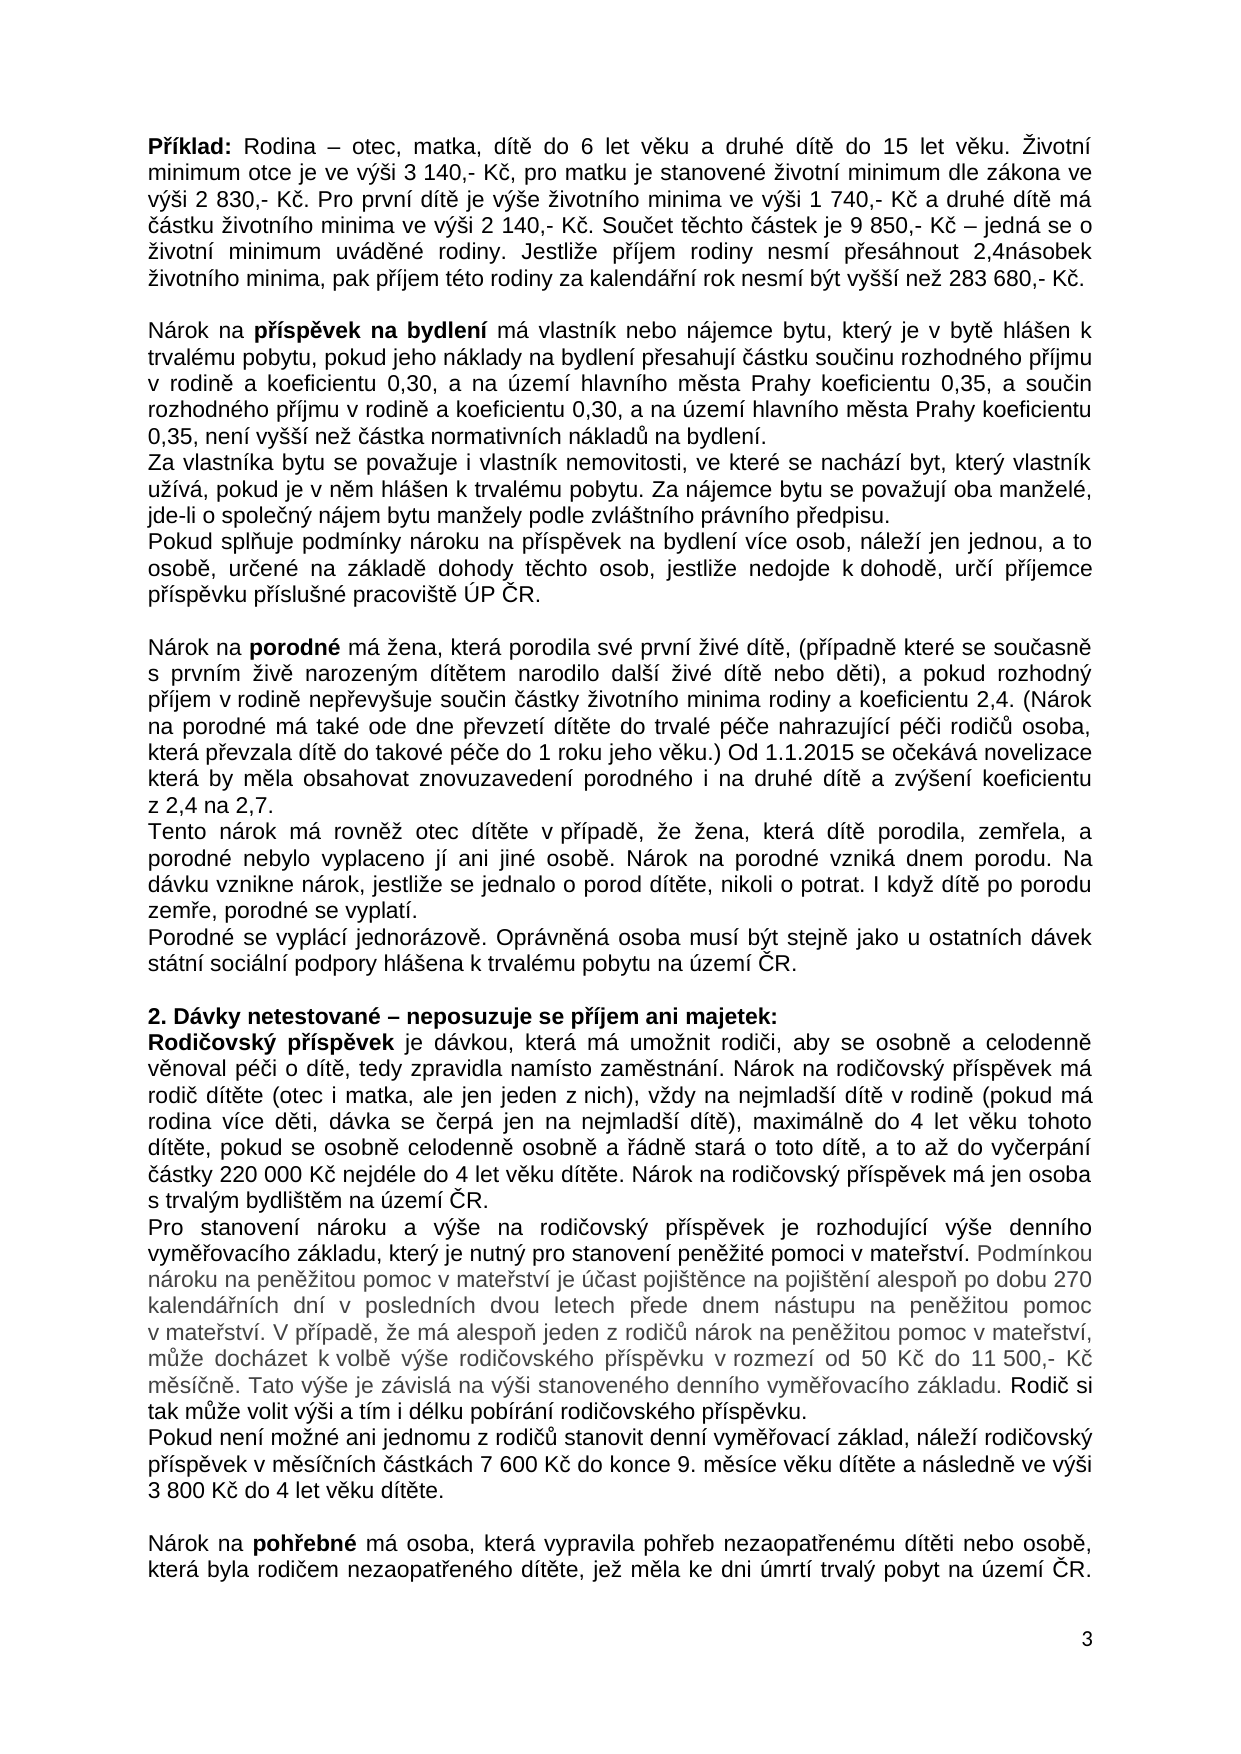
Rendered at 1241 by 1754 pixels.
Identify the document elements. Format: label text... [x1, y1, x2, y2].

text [148, 1530, 1093, 1582]
text Porodné se vyplácí jednorázově. Oprávněná osoba musí být stejně jako u ostatních dávek státní sociální podpory hlášena k trvalému pobytu na území ČR. [148, 923, 1093, 976]
text Tento nárok má rovněž otec dítěte v případě, že žena, která dítě porodila, zemřela, a porodné nebylo vyplaceno jí ani jiné osobě. Nárok na porodné vzniká dnem porodu. Na dávku vznikne nárok, jestliže se jednalo o porod dítěte, nikoli o potrat. I když dítě po porodu zemře, porodné se vyplatí. [148, 818, 1093, 923]
text Pro stanovení nároku a výše na rodičovský příspěvek je rozhodující výše denního vyměřovacího základu, který je nutný pro stanovení peněžité pomoci v mateřství. Podmínkou nároku na peněžitou pomoc v mateřství je účast pojištěnce na pojištění alespoň po dobu 270 kalendářních dní v posledních dvou letech přede dnem nástupu na peněžitou pomoc v mateřství. V případě, že má alespoň jeden z rodičů nárok na peněžitou pomoc v mateřství, může docházet k volbě výše rodičovského příspěvku v rozmezí od 50 Kč do 11 500,- Kč měsíčně. Tato výše je závislá na výši stanoveného denního vyměřovacího základu. Rodič si tak může volit výši a tím i délku pobírání rodičovského příspěvku. [148, 1213, 1093, 1424]
text Za vlastníka bytu se považuje i vlastník nemovitosti, ve které se nachází byt, který vlastník užívá, pokud je v něm hlášen k trvalému pobytu. Za nájemce bytu se považují oba manželé, jde-li o společný nájem bytu manžely podle zvláštního právního předpisu. [148, 449, 1093, 528]
text Příklad: Rodina – otec, matka, dítě do 6 let věku a druhé dítě do 15 let věku. Životní minimum otce je ve výši 3 140,- Kč, pro matku je stanovené životní minimum dle zákona ve výši 2 830,- Kč. Pro první dítě je výše životního minima ve výši 1 740,- Kč a druhé dítě má částku životního minima ve výši 2 140,- Kč. Součet těchto částek je 9 850,- Kč – jedná se o životní minimum uváděné rodiny. Jestliže příjem rodiny nesmí přesáhnout 2,4násobek životního minima, pak příjem této rodiny za kalendářní rok nesmí být vyšší než 283 680,- Kč. [148, 133, 1093, 291]
text Nárok na příspěvek na bydlení má vlastník nebo nájemce bytu, který je v bytě hlášen k trvalému pobytu, pokud jeho náklady na bydlení přesahují částku součinu rozhodného příjmu v rodině a koeficientu 0,30, a na území hlavního města Prahy koeficientu 0,35, a součin rozhodného příjmu v rodině a koeficientu 0,30, a na území hlavního města Prahy koeficientu 0,35, není vyšší než částka normativních nákladů na bydlení. [148, 317, 1093, 449]
text 2. Dávky netestované – neposuzuje se příjem ani majetek: [148, 1003, 1093, 1029]
text Pokud není možné ani jednomu z rodičů stanovit denní vyměřovací základ, náleží rodičovský příspěvek v měsíčních částkách 7 600 Kč do konce 9. měsíce věku dítěte a následně ve výši 3 800 Kč do 4 let věku dítěte. [148, 1424, 1093, 1503]
text Pokud splňuje podmínky nároku na příspěvek na bydlení více osob, náleží jen jednou, a to osobě, určené na základě dohody těchto osob, jestliže nedojde k dohodě, určí příjemce příspěvku příslušné pracoviště ÚP ČR. [148, 528, 1093, 607]
text Nárok na porodné má žena, která porodila své první živé dítě, (případně které se současně s prvním živě narozeným dítětem narodilo další živé dítě nebo děti), a pokud rozhodný příjem v rodině nepřevyšuje součin částky životního minima rodiny a koeficientu 2,4. (Nárok na porodné má také ode dne převzetí dítěte do trvalé péče nahrazující péči rodičů osoba, která převzala dítě do takové péče do 1 roku jeho věku.) Od 1.1.2015 se očekává novelizace která by měla obsahovat znovuzavedení porodného i na druhé dítě a zvýšení koeficientu z 2,4 na 2,7. [148, 634, 1093, 818]
text Rodičovský příspěvek je dávkou, která má umožnit rodiči, aby se osobně a celodenně věnoval péči o dítě, tedy zpravidla namísto zaměstnání. Nárok na rodičovský příspěvek má rodič dítěte (otec i matka, ale jen jeden z nich), vždy na nejmladší dítě v rodině (pokud má rodina více děti, dávka se čerpá jen na nejmladší dítě), maximálně do 4 let věku tohoto dítěte, pokud se osobně celodenně osobně a řádně stará o toto dítě, a to až do vyčerpání částky 220 000 Kč nejdéle do 4 let věku dítěte. Nárok na rodičovský příspěvek má jen osoba s trvalým bydlištěm na území ČR. [148, 1029, 1093, 1213]
